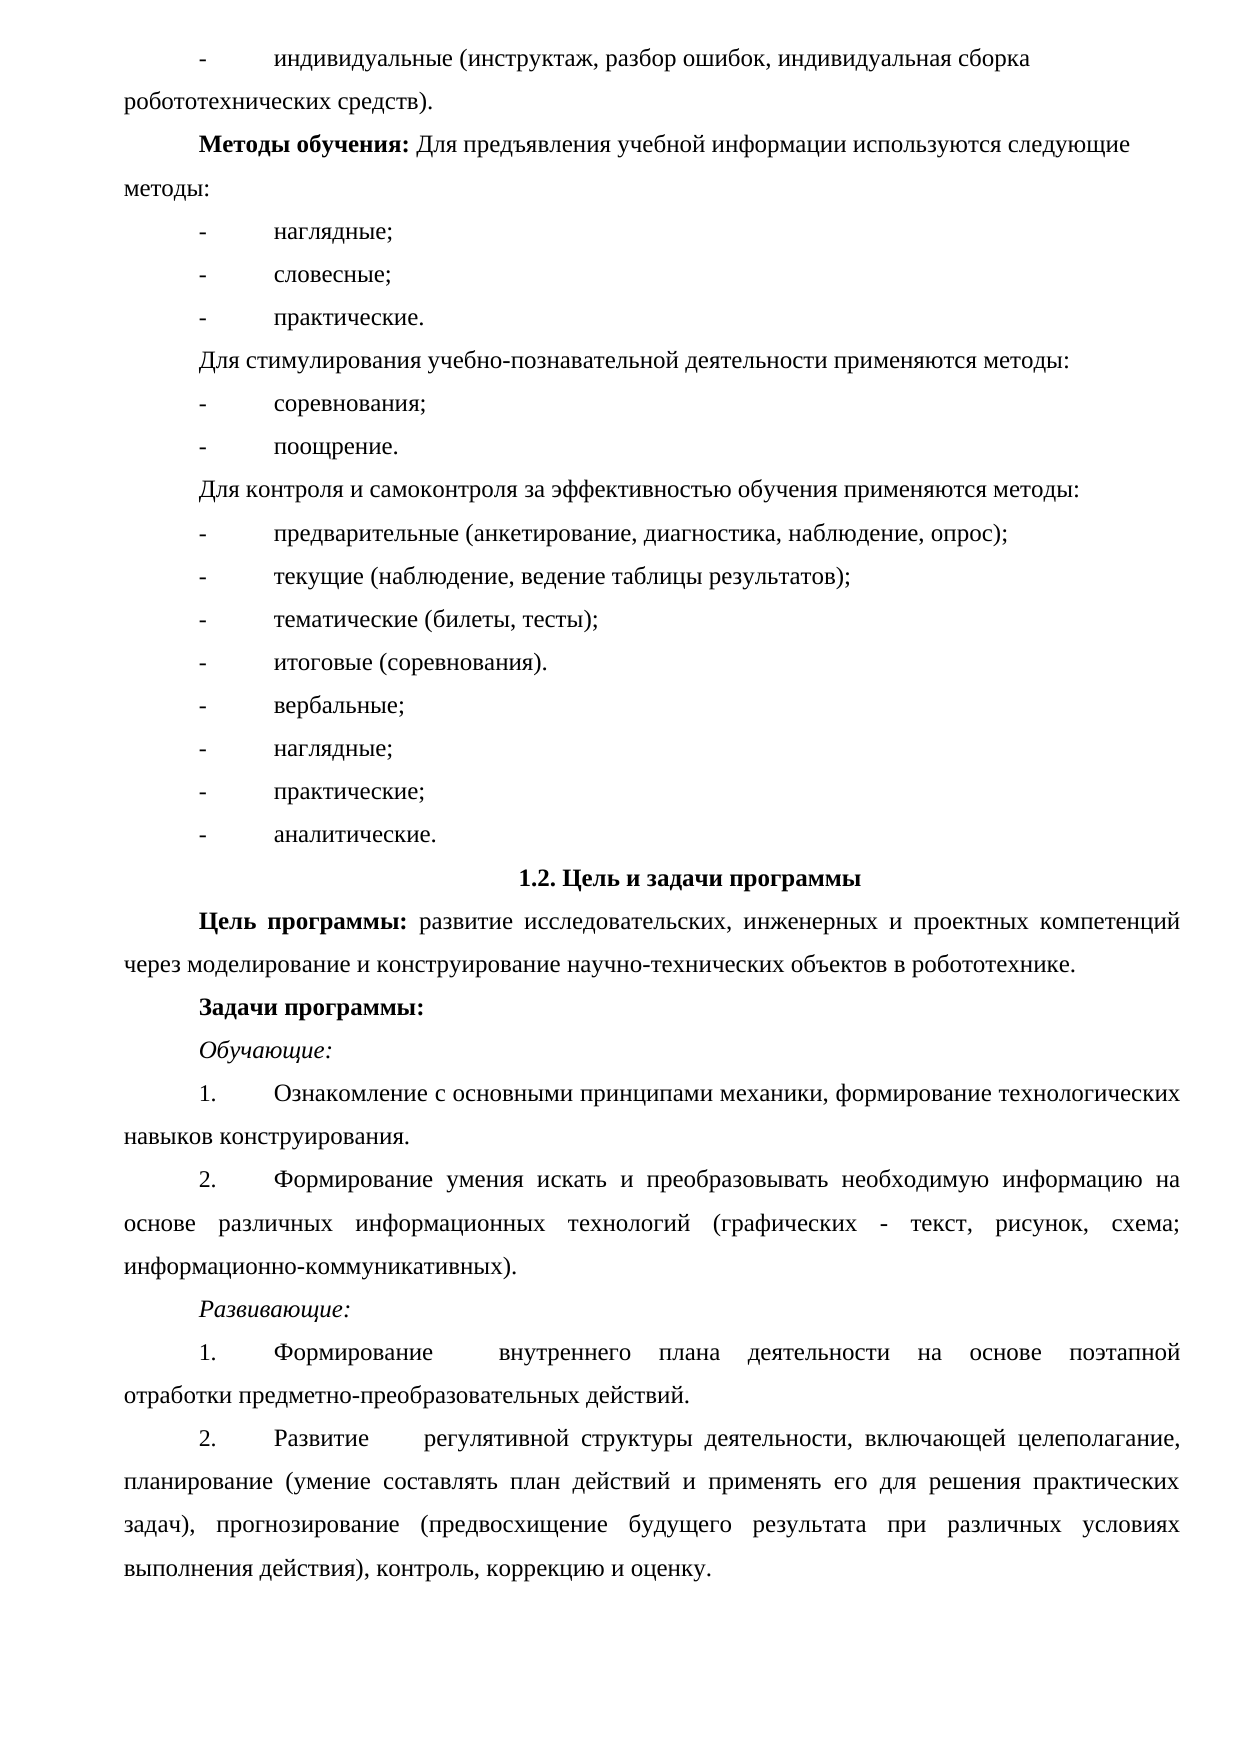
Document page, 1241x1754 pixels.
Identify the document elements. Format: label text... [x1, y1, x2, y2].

list Ознакомление с основными принципами механики, формирование технологических навыков конструирования. [123, 1078, 1181, 1150]
list предварительные (анкетирование, диагностика, наблюдение, опрос); [123, 518, 1181, 546]
list словесные; [123, 259, 1181, 288]
list поощрение. [123, 431, 1181, 460]
text Обучающие: [123, 1035, 1181, 1064]
text Задачи программы: [123, 992, 1181, 1021]
text Цель программы: развитие исследовательских, инженерных и проектных компетенций через моделирование и конструирование научно-технических объектов в робототехнике. [123, 906, 1181, 978]
text 1.2. Цель и задачи программы [123, 863, 1181, 891]
text Методы обучения: Для предъявления учебной информации используются следующие методы: [123, 129, 1181, 201]
list итоговые (соревнования). [123, 647, 1181, 676]
list Формирование внутреннего плана деятельности на основе поэтапной отработки предметно-преобразовательных действий. [123, 1337, 1181, 1409]
list индивидуальные (инструктаж, разбор ошибок, индивидуальная сборка робототехнических средств). [123, 43, 1181, 115]
list практические. [123, 302, 1181, 331]
list текущие (наблюдение, ведение таблицы результатов); [123, 561, 1181, 589]
list практические; [123, 776, 1181, 805]
list вербальные; [123, 690, 1181, 719]
list Развитие регулятивной структуры деятельности, включающей целеполагание, планирование (умение составлять план действий и применять его для решения практических задач), прогнозирование (предвосхищение будущего результата при различных условиях выполнения действия), контроль, коррекцию и оценку. [123, 1423, 1181, 1581]
list соревнования; [123, 388, 1181, 417]
list наглядные; [123, 733, 1181, 762]
list аналитические. [123, 819, 1181, 848]
list тематические (билеты, тесты); [123, 604, 1181, 633]
list Формирование умения искать и преобразовывать необходимую информацию на основе различных информационных технологий (графических - текст, рисунок, схема; информационно-коммуникативных). [123, 1164, 1181, 1279]
text Для стимулирования учебно-познавательной деятельности применяются методы: [123, 345, 1181, 374]
text Развивающие: [123, 1294, 1181, 1323]
text Для контроля и самоконтроля за эффективностью обучения применяются методы: [123, 474, 1181, 503]
list наглядные; [123, 216, 1181, 244]
